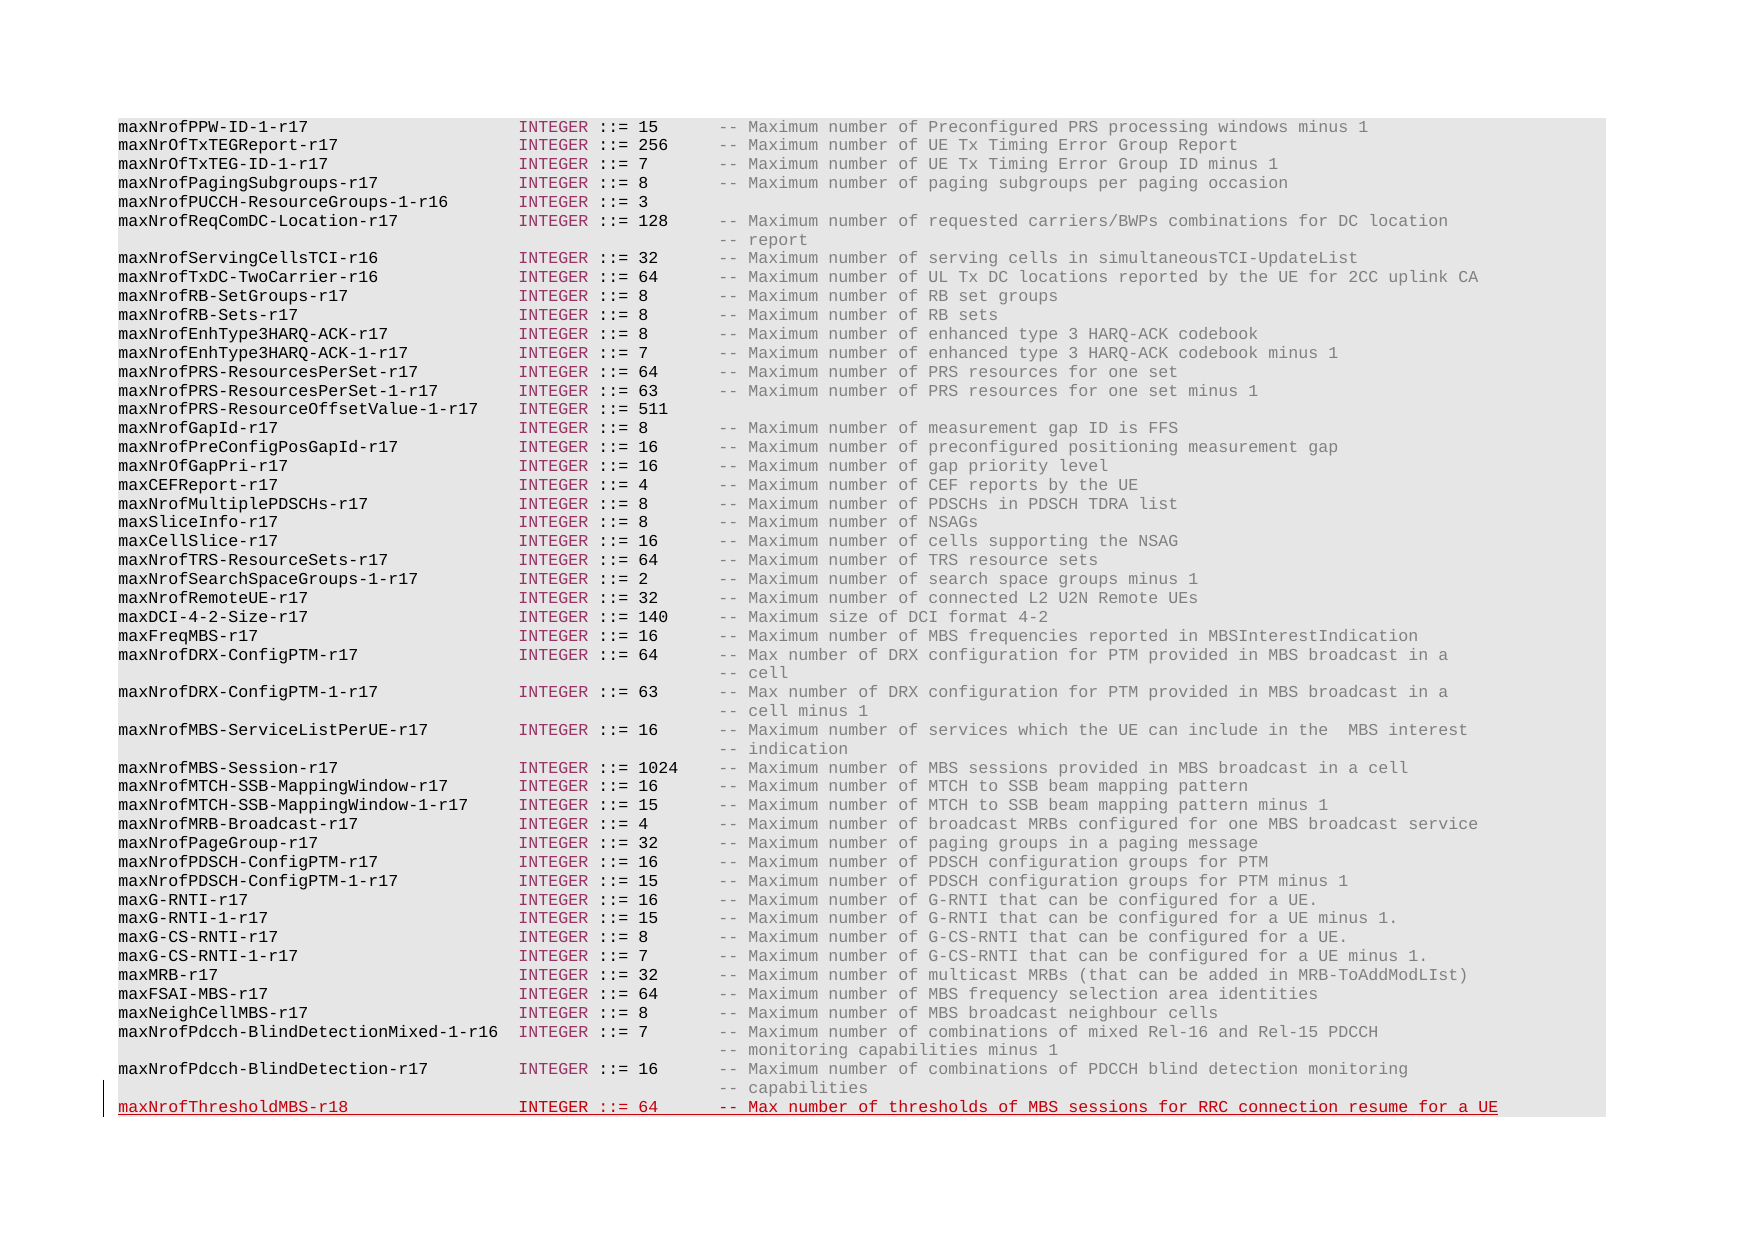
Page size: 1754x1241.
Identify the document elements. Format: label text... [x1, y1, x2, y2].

text maxFreqMBS-r17 INTEGER ::= 16 -- Maximum number of MBS frequencies reported in MBSInterestIndication [118, 627, 1606, 646]
text maxNrOfTxTEG-ID-1-r17 INTEGER ::= 7 -- Maximum number of UE Tx Timing Error Group ID minus 1 [118, 156, 1606, 175]
text maxNrofMRB-Broadcast-r17 INTEGER ::= 4 -- Maximum number of broadcast MRBs configured for one MBS broadcast service [118, 816, 1606, 834]
text -- capabilities [118, 1080, 1606, 1098]
text maxNrofPdcch-BlindDetectionMixed-1-r16 INTEGER ::= 7 -- Maximum number of combinations of mixed Rel-16 and Rel-15 PDCCH [118, 1023, 1606, 1042]
text maxNrofMultiplePDSCHs-r17 INTEGER ::= 8 -- Maximum number of PDSCHs in PDSCH TDRA list [118, 495, 1606, 514]
text maxNrofPDSCH-ConfigPTM-1-r17 INTEGER ::= 15 -- Maximum number of PDSCH configuration groups for PTM minus 1 [118, 872, 1606, 891]
text maxG-CS-RNTI-1-r17 INTEGER ::= 7 -- Maximum number of G-CS-RNTI that can be configured for a UE minus 1. [118, 948, 1606, 967]
text maxNrofMTCH-SSB-MappingWindow-1-r17 INTEGER ::= 15 -- Maximum number of MTCH to SSB beam mapping pattern minus 1 [118, 797, 1606, 816]
text -- report [118, 231, 1606, 250]
text maxNrOfGapPri-r17 INTEGER ::= 16 -- Maximum number of gap priority level [118, 457, 1606, 476]
text maxMRB-r17 INTEGER ::= 32 -- Maximum number of multicast MRBs (that can be added in MRB-ToAddModLIst) [118, 967, 1606, 985]
text maxNrofGapId-r17 INTEGER ::= 8 -- Maximum number of measurement gap ID is FFS [118, 420, 1606, 439]
text maxNrOfTxTEGReport-r17 INTEGER ::= 256 -- Maximum number of UE Tx Timing Error Group Report [118, 137, 1606, 156]
text maxNrofRB-SetGroups-r17 INTEGER ::= 8 -- Maximum number of RB set groups [118, 288, 1606, 307]
text maxNrofPreConfigPosGapId-r17 INTEGER ::= 16 -- Maximum number of preconfigured positioning measurement gap [118, 439, 1606, 457]
text maxNrofMBS-ServiceListPerUE-r17 INTEGER ::= 16 -- Maximum number of services which the UE can include in the MBS interest [118, 721, 1606, 740]
text -- monitoring capabilities minus 1 [118, 1042, 1606, 1061]
text maxG-RNTI-r17 INTEGER ::= 16 -- Maximum number of G-RNTI that can be configured for a UE. [118, 891, 1606, 910]
text maxNrofPageGroup-r17 INTEGER ::= 32 -- Maximum number of paging groups in a paging message [118, 834, 1606, 853]
text -- cell [118, 665, 1606, 684]
text maxNrofPRS-ResourcesPerSet-1-r17 INTEGER ::= 63 -- Maximum number of PRS resources for one set minus 1 [118, 382, 1606, 401]
text maxCEFReport-r17 INTEGER ::= 4 -- Maximum number of CEF reports by the UE [118, 476, 1606, 495]
text maxNrofDRX-ConfigPTM-r17 INTEGER ::= 64 -- Max number of DRX configuration for PTM provided in MBS broadcast in a [118, 646, 1606, 665]
text maxNrofDRX-ConfigPTM-1-r17 INTEGER ::= 63 -- Max number of DRX configuration for PTM provided in MBS broadcast in a [118, 684, 1606, 703]
text maxG-RNTI-1-r17 INTEGER ::= 15 -- Maximum number of G-RNTI that can be configured for a UE minus 1. [118, 910, 1606, 929]
text maxNrofPdcch-BlindDetection-r17 INTEGER ::= 16 -- Maximum number of combinations of PDCCH blind detection monitoring [118, 1061, 1606, 1080]
text maxDCI-4-2-Size-r17 INTEGER ::= 140 -- Maximum size of DCI format 4-2 [118, 608, 1606, 627]
text maxNrofPRS-ResourceOffsetValue-1-r17 INTEGER ::= 511 [118, 401, 1606, 420]
text maxNrofEnhType3HARQ-ACK-r17 INTEGER ::= 8 -- Maximum number of enhanced type 3 HARQ-ACK codebook [118, 326, 1606, 344]
text -- cell minus 1 [118, 703, 1606, 721]
text maxNrofEnhType3HARQ-ACK-1-r17 INTEGER ::= 7 -- Maximum number of enhanced type 3 HARQ-ACK codebook minus 1 [118, 344, 1606, 363]
text maxNrofRB-Sets-r17 INTEGER ::= 8 -- Maximum number of RB sets [118, 307, 1606, 326]
text maxNrofPDSCH-ConfigPTM-r17 INTEGER ::= 16 -- Maximum number of PDSCH configuration groups for PTM [118, 853, 1606, 872]
text maxNrofPagingSubgroups-r17 INTEGER ::= 8 -- Maximum number of paging subgroups per paging occasion [118, 175, 1606, 193]
text -- indication [118, 740, 1606, 759]
text maxNrofRemoteUE-r17 INTEGER ::= 32 -- Maximum number of connected L2 U2N Remote UEs [118, 589, 1606, 608]
text maxNrofTxDC-TwoCarrier-r16 INTEGER ::= 64 -- Maximum number of UL Tx DC locations reported by the UE for 2CC uplink CA [118, 269, 1606, 288]
text maxNrofSearchSpaceGroups-1-r17 INTEGER ::= 2 -- Maximum number of search space groups minus 1 [118, 571, 1606, 589]
text maxSliceInfo-r17 INTEGER ::= 8 -- Maximum number of NSAGs [118, 514, 1606, 533]
text maxNrofServingCellsTCI-r16 INTEGER ::= 32 -- Maximum number of serving cells in simultaneousTCI-UpdateList [118, 250, 1606, 269]
text maxNrofTRS-ResourceSets-r17 INTEGER ::= 64 -- Maximum number of TRS resource sets [118, 552, 1606, 571]
text maxNrofMTCH-SSB-MappingWindow-r17 INTEGER ::= 16 -- Maximum number of MTCH to SSB beam mapping pattern [118, 778, 1606, 797]
text maxNrofPPW-ID-1-r17 INTEGER ::= 15 -- Maximum number of Preconfigured PRS processing windows minus 1 [118, 118, 1606, 137]
text maxG-CS-RNTI-r17 INTEGER ::= 8 -- Maximum number of G-CS-RNTI that can be configured for a UE. [118, 929, 1606, 948]
text maxFSAI-MBS-r17 INTEGER ::= 64 -- Maximum number of MBS frequency selection area identities [118, 985, 1606, 1004]
text maxNrofReqComDC-Location-r17 INTEGER ::= 128 -- Maximum number of requested carriers/BWPs combinations for DC location [118, 212, 1606, 231]
text maxNrofPUCCH-ResourceGroups-1-r16 INTEGER ::= 3 [118, 193, 1606, 212]
text maxCellSlice-r17 INTEGER ::= 16 -- Maximum number of cells supporting the NSAG [118, 533, 1606, 552]
text maxNeighCellMBS-r17 INTEGER ::= 8 -- Maximum number of MBS broadcast neighbour cells [118, 1004, 1606, 1023]
text maxNrofMBS-Session-r17 INTEGER ::= 1024 -- Maximum number of MBS sessions provided in MBS broadcast in a cell [118, 759, 1606, 778]
text maxNrofPRS-ResourcesPerSet-r17 INTEGER ::= 64 -- Maximum number of PRS resources for one set [118, 363, 1606, 382]
